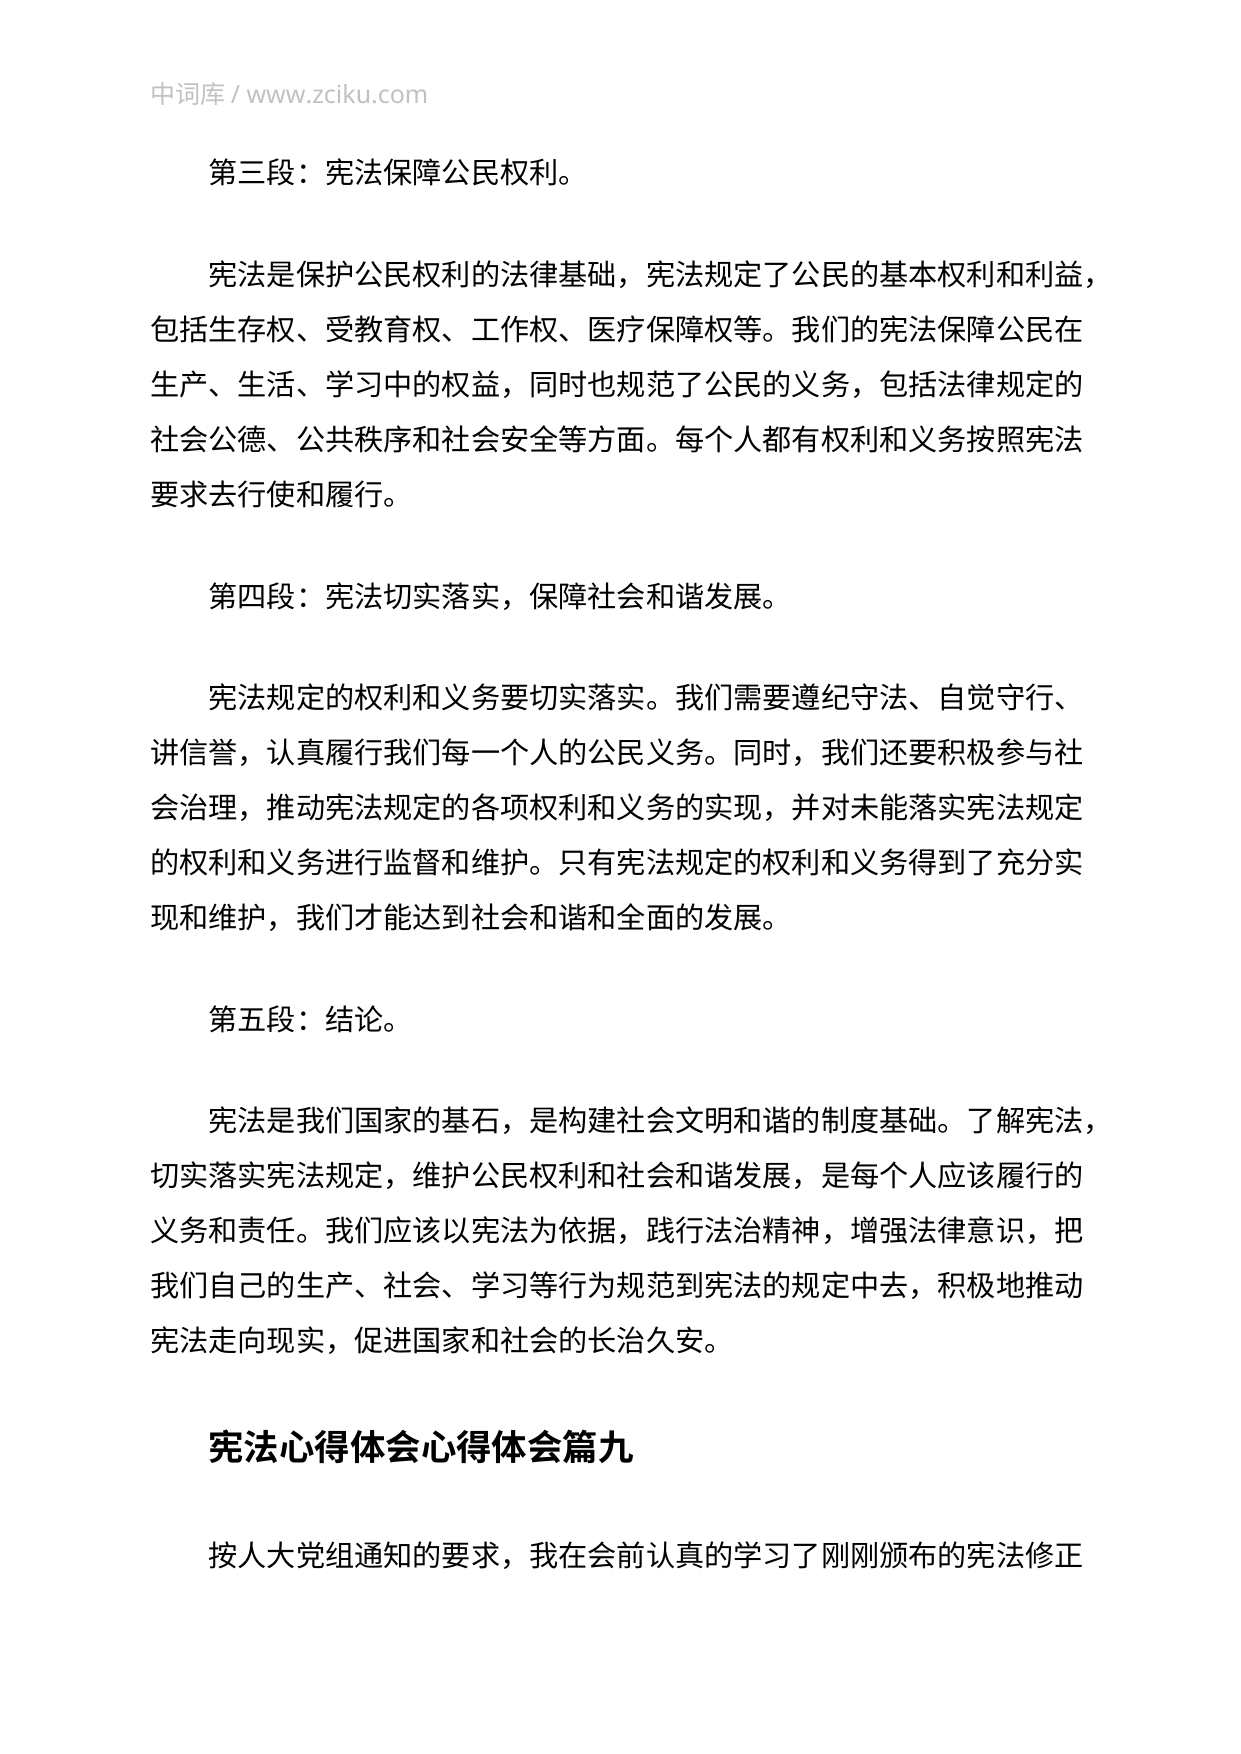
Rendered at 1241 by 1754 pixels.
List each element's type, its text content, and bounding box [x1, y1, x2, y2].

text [150, 1533, 1090, 1575]
text 宪法规定的权利和义务要切实落实。我们需要遵纪守法、自觉守行、讲信誉，认真履行我们每一个人的公民义务。同时，我们还要积极参与社会治理，推动宪法规定的各项权利和义务的实现，并对未能落实宪法规定的权利和义务进行监督和维护。只有宪法规定的权利和义务得到了充分实现和维护，我们才能达到社会和谐和全面的发展。 [150, 675, 1090, 937]
text 第五段：结论。 [150, 996, 1090, 1038]
text 第三段：宪法保障公民权利。 [150, 150, 1090, 192]
text 宪法是保护公民权利的法律基础，宪法规定了公民的基本权利和利益，包括生存权、受教育权、工作权、医疗保障权等。我们的宪法保障公民在生产、生活、学习中的权益，同时也规范了公民的义务，包括法律规定的社会公德、公共秩序和社会安全等方面。每个人都有权利和义务按照宪法要求去行使和履行。 [150, 252, 1090, 514]
text 第四段：宪法切实落实，保障社会和谐发展。 [150, 573, 1090, 615]
text 宪法心得体会心得体会篇九 [150, 1419, 1090, 1471]
text 宪法是我们国家的基石，是构建社会文明和谐的制度基础。了解宪法，切实落实宪法规定，维护公民权利和社会和谐发展，是每个人应该履行的义务和责任。我们应该以宪法为依据，践行法治精神，增强法律意识，把我们自己的生产、社会、学习等行为规范到宪法的规定中去，积极地推动宪法走向现实，促进国家和社会的长治久安。 [150, 1098, 1090, 1360]
